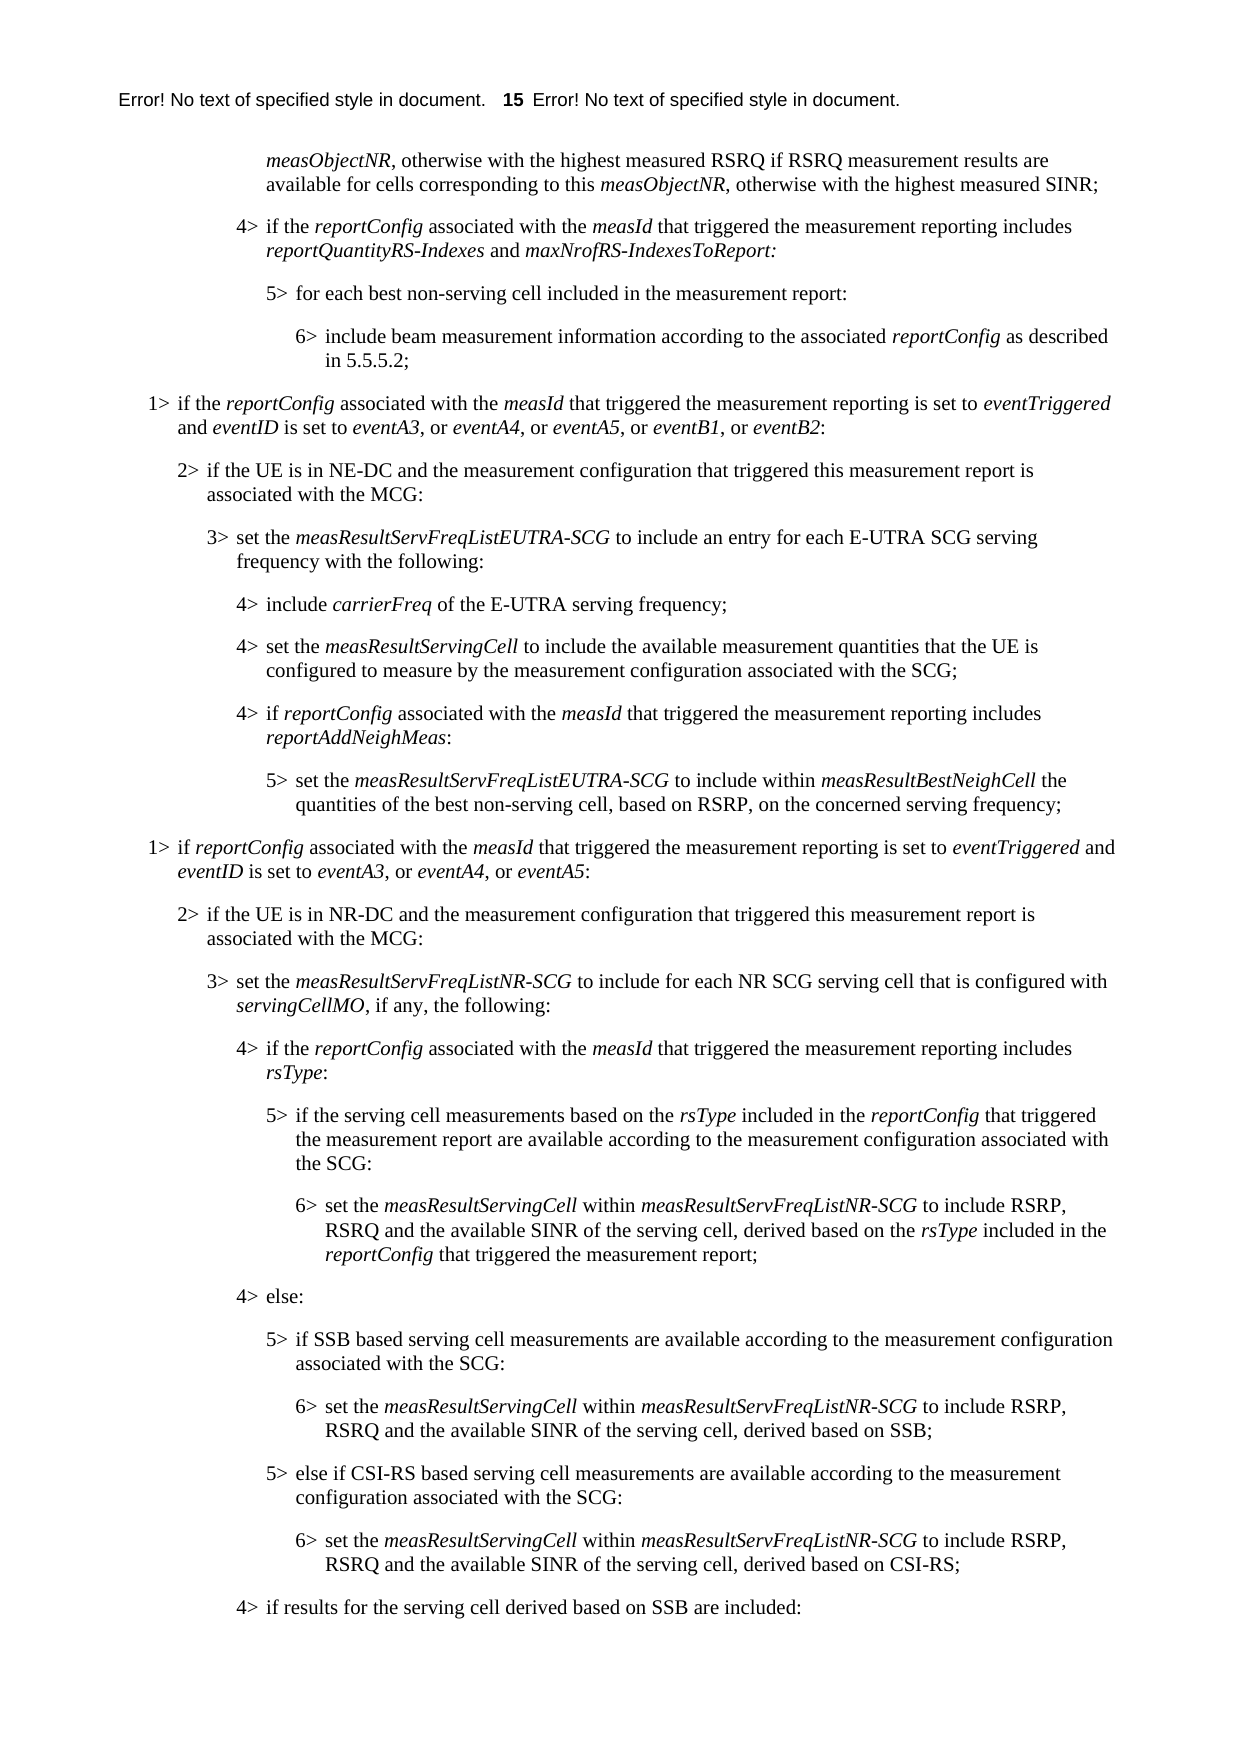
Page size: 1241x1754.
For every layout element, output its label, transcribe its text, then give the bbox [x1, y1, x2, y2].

text 1> if the reportConfig associated with the measId that triggered the measurement reporting is set to eventTriggered and eventID is set to eventA3, or eventA4, or eventA5, or eventB1, or eventB2: [148, 391, 1122, 439]
text 4> include carrierFreq of the E-UTRA serving frequency; [236, 592, 1122, 616]
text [236, 147, 1122, 196]
text 5> set the measResultServFreqListEUTRA-SCG to include within measResultBestNeighCell the quantities of the best non-serving cell, based on RSRP, on the concerned serving frequency; [266, 768, 1122, 816]
text 6> set the measResultServingCell within measResultServFreqListNR-SCG to include RSRP, RSRQ and the available SINR of the serving cell, derived based on SSB; [295, 1394, 1122, 1442]
text 4> if the reportConfig associated with the measId that triggered the measurement reporting includes rsType: [236, 1036, 1122, 1084]
text 5> for each best non-serving cell included in the measurement report: [266, 281, 1122, 305]
text 3> set the measResultServFreqListNR-SCG to include for each NR SCG serving cell that is configured with servingCellMO, if any, the following: [207, 969, 1122, 1017]
text 2> if the UE is in NR-DC and the measurement configuration that triggered this measurement report is associated with the MCG: [177, 902, 1122, 950]
text 3> set the measResultServFreqListEUTRA-SCG to include an entry for each E-UTRA SCG serving frequency with the following: [207, 525, 1122, 573]
text 4> set the measResultServingCell to include the available measurement quantities that the UE is configured to measure by the measurement configuration associated with the SCG; [236, 634, 1122, 682]
text 6> include beam measurement information according to the associated reportConfig as described in 5.5.5.2; [295, 324, 1122, 372]
text 4> if results for the serving cell derived based on SSB are included: [236, 1595, 1122, 1619]
text 4> if reportConfig associated with the measId that triggered the measurement reporting includes reportAddNeighMeas: [236, 701, 1122, 749]
text 5> if SSB based serving cell measurements are available according to the measurement configuration associated with the SCG: [266, 1327, 1122, 1375]
text 4> if the reportConfig associated with the measId that triggered the measurement reporting includes reportQuantityRS-Indexes and maxNrofRS-IndexesToReport: [236, 214, 1122, 262]
text 6> set the measResultServingCell within measResultServFreqListNR-SCG to include RSRP, RSRQ and the available SINR of the serving cell, derived based on the rsType included in the reportConfig that triggered the measurement report; [295, 1193, 1122, 1266]
text 1> if reportConfig associated with the measId that triggered the measurement reporting is set to eventTriggered and eventID is set to eventA3, or eventA4, or eventA5: [148, 835, 1122, 883]
text 6> set the measResultServingCell within measResultServFreqListNR-SCG to include RSRP, RSRQ and the available SINR of the serving cell, derived based on CSI-RS; [295, 1528, 1122, 1576]
text 2> if the UE is in NE-DC and the measurement configuration that triggered this measurement report is associated with the MCG: [177, 458, 1122, 506]
text 5> if the serving cell measurements based on the rsType included in the reportConfig that triggered the measurement report are available according to the measurement configuration associated with the SCG: [266, 1102, 1122, 1175]
text 5> else if CSI-RS based serving cell measurements are available according to the measurement configuration associated with the SCG: [266, 1461, 1122, 1509]
text 4> else: [236, 1284, 1122, 1308]
